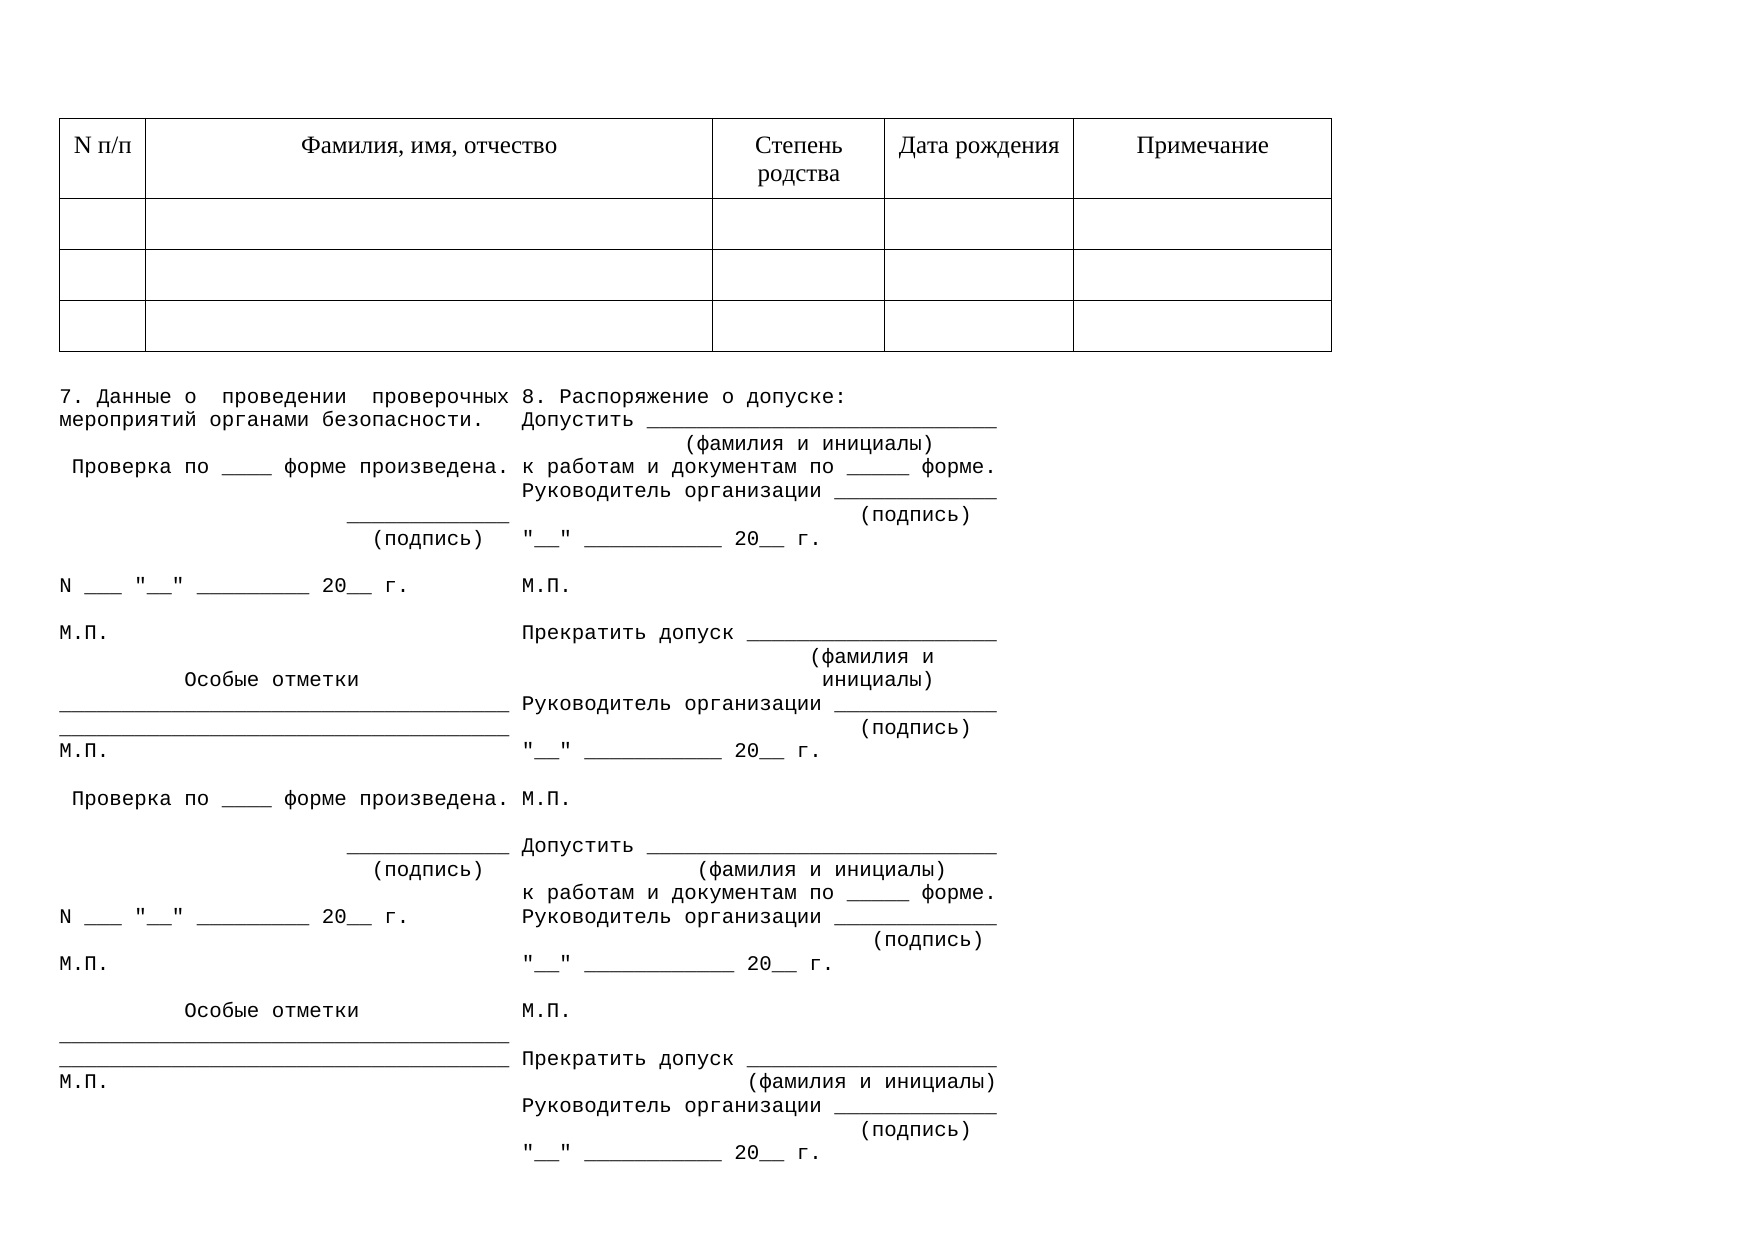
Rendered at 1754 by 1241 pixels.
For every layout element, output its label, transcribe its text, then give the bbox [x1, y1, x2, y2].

text Особые отметки М.П. [59, 1000, 1695, 1024]
text ____________________________________ Руководитель организации _____________ [59, 693, 1695, 717]
text М.П. Прекратить допуск ____________________ [59, 622, 1695, 646]
table_cell [885, 199, 1073, 249]
table_cell [885, 301, 1073, 351]
text ____________________________________ (подпись) [59, 717, 1695, 740]
text 7. Данные о проведении проверочных 8. Распоряжение о допуске: [59, 386, 1695, 409]
text N ___ "__" _________ 20__ г. Руководитель организации _____________ [59, 906, 1695, 929]
text Руководитель организации _____________ [59, 1095, 1695, 1119]
table_cell [146, 250, 712, 300]
table_header Степень родства [713, 119, 884, 198]
text к работам и документам по _____ форме. [59, 882, 1695, 906]
text N ___ "__" _________ 20__ г. М.П. [59, 575, 1695, 598]
text (фамилия и [59, 646, 1695, 669]
text М.П. "__" ___________ 20__ г. [59, 740, 1695, 764]
table_cell [885, 250, 1073, 300]
table_header Дата рождения [885, 119, 1073, 198]
table_cell [713, 199, 884, 249]
table_cell [60, 301, 145, 351]
text мероприятий органами безопасности. Допустить ____________________________ [59, 409, 1695, 433]
text (подпись) [59, 929, 1695, 953]
text "__" ___________ 20__ г. [59, 1142, 1695, 1166]
table_cell [1074, 250, 1331, 300]
text Проверка по ____ форме произведена. М.П. [59, 788, 1695, 811]
text (подпись) (фамилия и инициалы) [59, 858, 1695, 882]
text _____________ (подпись) [59, 504, 1695, 527]
text Проверка по ____ форме произведена. к работам и документам по _____ форме. [59, 457, 1695, 480]
table_cell [713, 301, 884, 351]
table_cell [60, 199, 145, 249]
table_header Примечание [1074, 119, 1331, 198]
text (подпись) "__" ___________ 20__ г. [59, 527, 1695, 551]
table_cell [146, 301, 712, 351]
table_cell [1074, 301, 1331, 351]
table_header N п/п [60, 119, 145, 198]
text М.П. (фамилия и инициалы) [59, 1071, 1695, 1095]
text _____________ Допустить ____________________________ [59, 835, 1695, 858]
table_cell [1074, 199, 1331, 249]
text (подпись) [59, 1119, 1695, 1142]
text (фамилия и инициалы) [59, 433, 1695, 457]
table_cell [60, 250, 145, 300]
table_header Фамилия, имя, отчество [146, 119, 712, 198]
table_cell [713, 250, 884, 300]
text ____________________________________ Прекратить допуск ____________________ [59, 1048, 1695, 1071]
text Особые отметки инициалы) [59, 669, 1695, 693]
text Руководитель организации _____________ [59, 480, 1695, 504]
text М.П. "__" ____________ 20__ г. [59, 953, 1695, 977]
table_cell [146, 199, 712, 249]
text ____________________________________ [59, 1024, 1695, 1048]
